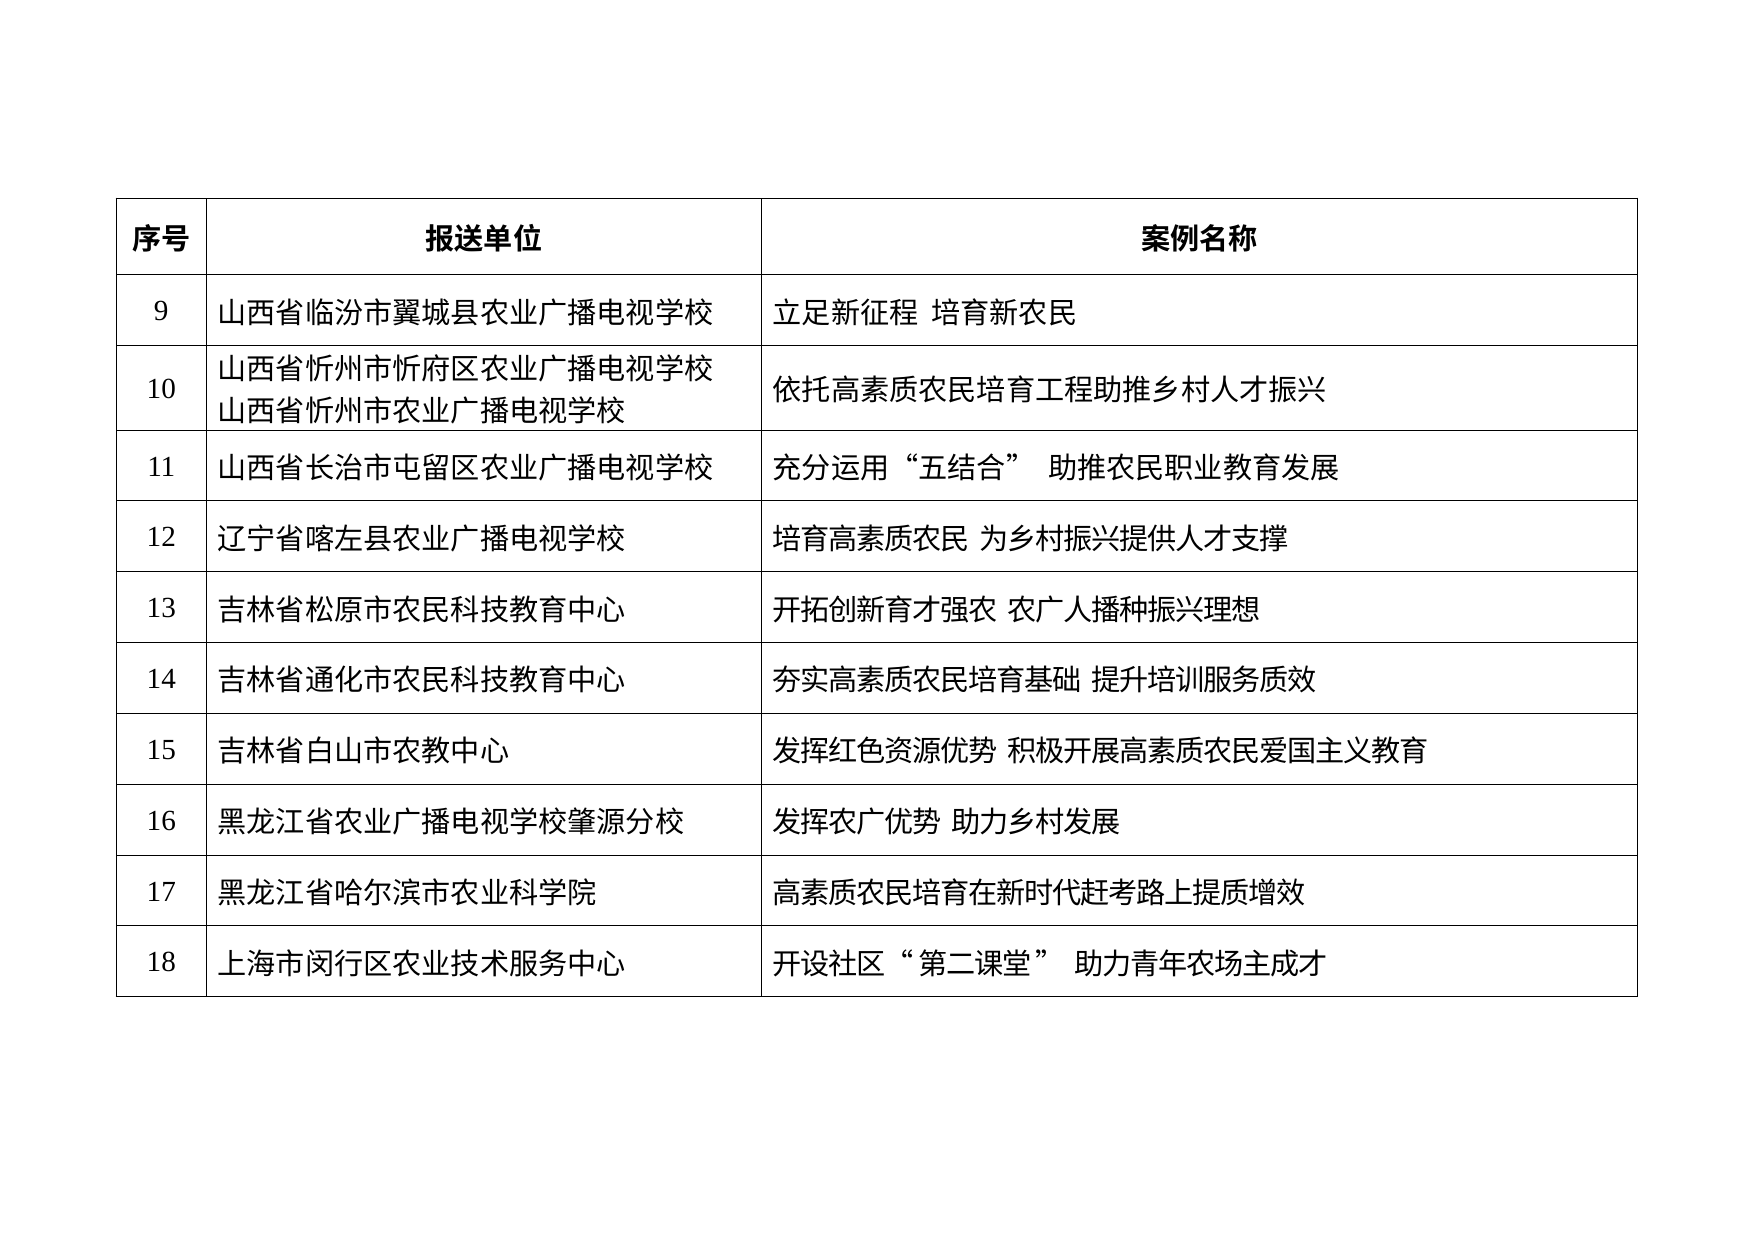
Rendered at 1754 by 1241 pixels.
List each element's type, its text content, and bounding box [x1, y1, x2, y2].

table_cell 发挥农广优势 助力乡村发展 [762, 785, 1637, 854]
table_cell 培育高素质农民 为乡村振兴提供人才支撑 [762, 501, 1637, 571]
table_cell 吉林省通化市农民科技教育中心 [207, 643, 761, 713]
table_cell 11 [117, 431, 206, 500]
table_cell 充分运用“五结合” 助推农民职业教育发展 [762, 431, 1637, 500]
table_cell 山西省临汾市翼城县农业广播电视学校 [207, 275, 761, 345]
table_cell 发挥红色资源优势 积极开展高素质农民爱国主义教育 [762, 714, 1637, 784]
table_cell 立足新征程 培育新农民 [762, 275, 1637, 345]
table_header 序号 [117, 199, 206, 274]
table_cell 18 [117, 926, 206, 996]
table_header 案例名称 [762, 199, 1637, 274]
table_cell 黑龙江省农业广播电视学校肇源分校 [207, 785, 761, 854]
table_cell 开设社区“ 第二课堂 ” 助力青年农场主成才 [762, 926, 1637, 996]
table_cell 15 [117, 714, 206, 784]
table_cell 吉林省松原市农民科技教育中心 [207, 572, 761, 642]
table_cell 16 [117, 785, 206, 854]
table_cell 黑龙江省哈尔滨市农业科学院 [207, 856, 761, 925]
table_cell 上海市闵行区农业技术服务中心 [207, 926, 761, 996]
table_cell 吉林省白山市农教中心 [207, 714, 761, 784]
table_cell 12 [117, 501, 206, 571]
table_cell 辽宁省喀左县农业广播电视学校 [207, 501, 761, 571]
table_cell 山西省长治市屯留区农业广播电视学校 [207, 431, 761, 500]
table_cell 开拓创新育才强农 农广人播种振兴理想 [762, 572, 1637, 642]
table_cell 13 [117, 572, 206, 642]
table_cell 夯实高素质农民培育基础 提升培训服务质效 [762, 643, 1637, 713]
table_cell 10 [117, 346, 206, 429]
table_header 报送单位 [207, 199, 761, 274]
table_cell 山西省忻州市忻府区农业广播电视学校 山西省忻州市农业广播电视学校 [207, 346, 761, 429]
table_cell 9 [117, 275, 206, 345]
table_cell 14 [117, 643, 206, 713]
table_cell 17 [117, 856, 206, 925]
table_cell 依托高素质农民培育工程助推乡村人才振兴 [762, 346, 1637, 429]
table_cell 高素质农民培育在新时代赶考路上提质增效 [762, 856, 1637, 925]
